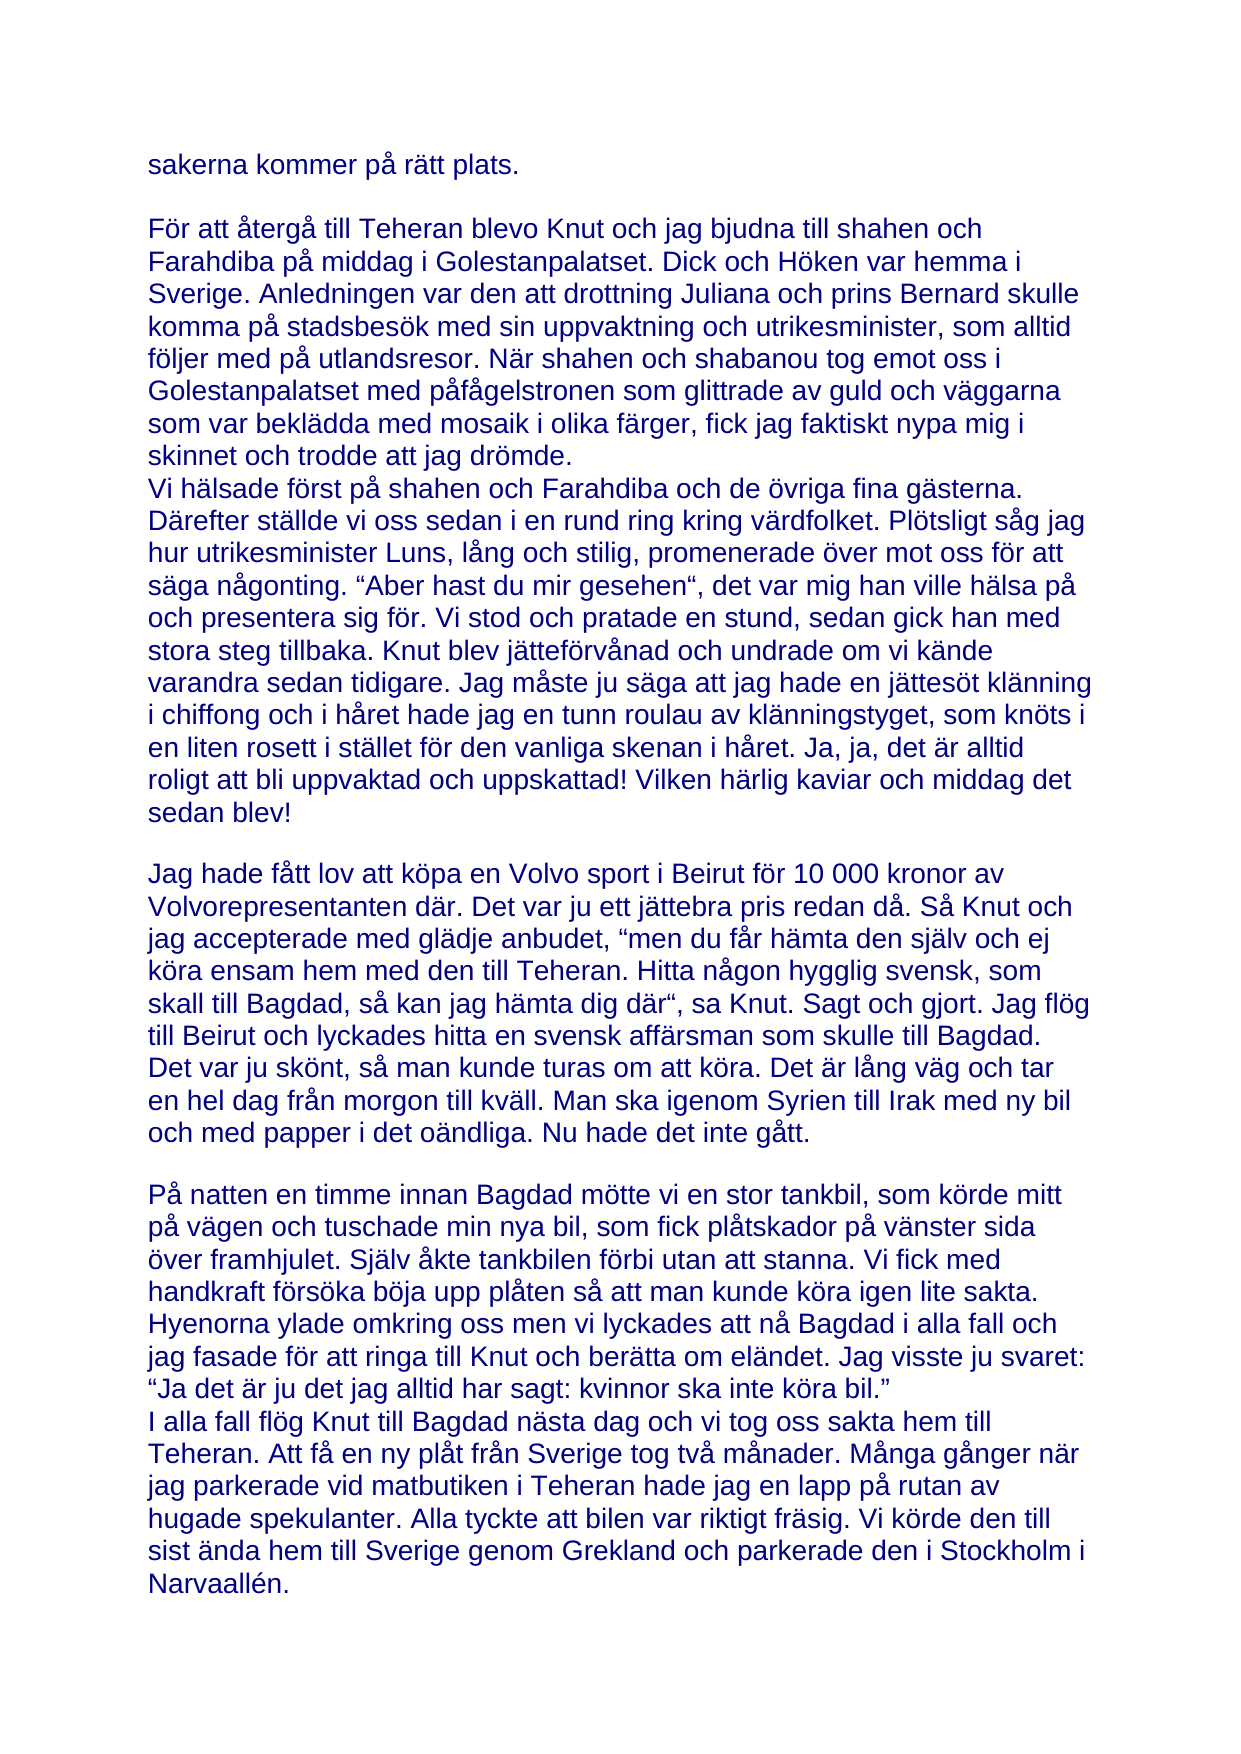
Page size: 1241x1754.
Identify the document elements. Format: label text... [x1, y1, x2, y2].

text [148, 1178, 1093, 1599]
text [148, 148, 1093, 828]
text Jag hade fått lov att köpa en Volvo sport i Beirut för 10 000 kronor av Volvorepresentanten där. Det var ju ett jättebra pris redan då. Så Knut och jag accepterade med glädje anbudet, “men du får hämta den själv och ej köra ensam hem med den till Teheran. Hitta någon hygglig svensk, som skall till Bagdad, så kan jag hämta dig där“, sa Knut. Sagt och gjort. Jag flög till Beirut och lyckades hitta en svensk affärsman som skulle till Bagdad. Det var ju skönt, så man kunde turas om att köra. Det är lång väg och tar en hel dag från morgon till kväll. Man ska igenom Syrien till Irak med ny bil och med papper i det oändliga. Nu hade det inte gått. [148, 857, 1093, 1149]
